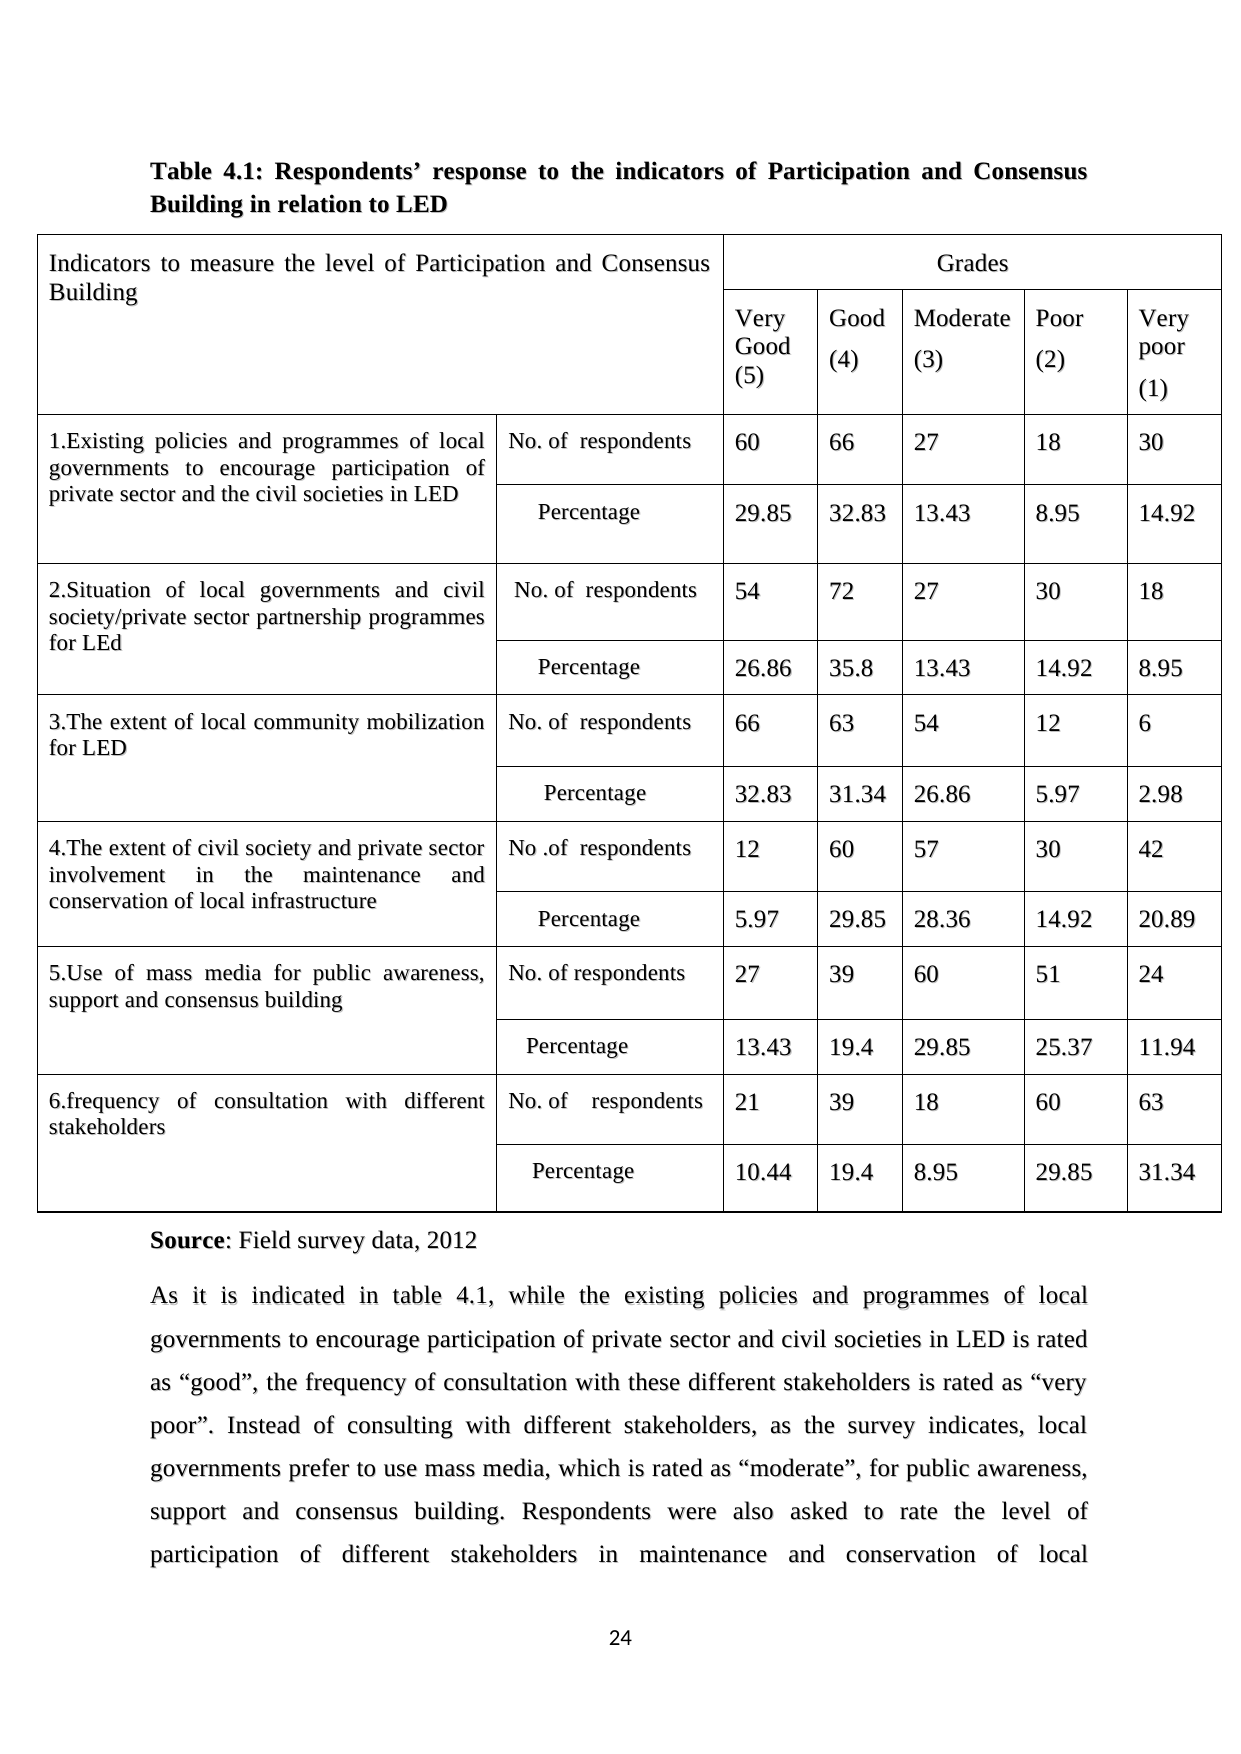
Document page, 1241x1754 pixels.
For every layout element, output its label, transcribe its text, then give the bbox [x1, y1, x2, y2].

table_cell Percentage [497, 767, 723, 821]
text Table 4.1: Respondents’ response to the indicators of Participation and Consensus Building in relation to LED [150, 156, 1090, 217]
table_cell 10.44 [724, 1145, 817, 1211]
table_cell 32.83 [724, 767, 817, 821]
table_cell 14.92 [1025, 892, 1127, 946]
table_cell 60 [903, 947, 1024, 1019]
table_cell Good (4) [818, 290, 902, 414]
table_cell 1.Existing policies and programmes of local governments to encourage participation of private sector and the civil societies in LED [38, 415, 496, 563]
table_cell Very Good (5) [724, 290, 817, 414]
table_cell 54 [724, 564, 817, 639]
table_cell 35.8 [818, 641, 902, 694]
table_cell 29.85 [903, 1020, 1024, 1073]
table_cell 6.frequency of consultation with different stakeholders [38, 1075, 496, 1211]
table_cell 28.36 [903, 892, 1024, 946]
table_cell 29.85 [724, 485, 817, 563]
table_cell 63 [1128, 1075, 1221, 1144]
table_cell No. of respondents [497, 947, 723, 1019]
table_cell 26.86 [724, 641, 817, 694]
table_cell 32.83 [818, 485, 902, 563]
table_cell Percentage [497, 641, 723, 694]
table_cell 19.4 [818, 1145, 902, 1211]
table_cell 66 [724, 695, 817, 766]
table_cell 18 [903, 1075, 1024, 1144]
table_cell 30 [1128, 415, 1221, 484]
table_cell 26.86 [903, 767, 1024, 821]
table_cell Very poor (1) [1128, 290, 1221, 414]
table_cell No. of respondents [497, 695, 723, 766]
table_cell 13.43 [724, 1020, 817, 1073]
table_cell 27 [903, 415, 1024, 484]
table_cell 27 [903, 564, 1024, 639]
table_cell 60 [724, 415, 817, 484]
table_cell 2.98 [1128, 767, 1221, 821]
table_cell 8.95 [1128, 641, 1221, 694]
table_header Indicators to measure the level of Participation and Consensus Building [38, 235, 723, 414]
table_cell 19.4 [818, 1020, 902, 1073]
table_cell 29.85 [1025, 1145, 1127, 1211]
table_cell 8.95 [1025, 485, 1127, 563]
table_cell 12 [1025, 695, 1127, 766]
table_cell 60 [1025, 1075, 1127, 1144]
table_cell 27 [724, 947, 817, 1019]
table_cell 14.92 [1025, 641, 1127, 694]
table_cell 5.Use of mass media for public awareness, support and consensus building [38, 947, 496, 1073]
table_cell 42 [1128, 822, 1221, 891]
table_cell 39 [818, 1075, 902, 1144]
table_cell Percentage [497, 485, 723, 563]
table_cell 18 [1128, 564, 1221, 639]
table_cell 72 [818, 564, 902, 639]
table_cell 25.37 [1025, 1020, 1127, 1073]
table_cell 66 [818, 415, 902, 484]
table_cell Percentage [497, 892, 723, 946]
table_header Grades [724, 235, 1221, 289]
table_cell 24 [1128, 947, 1221, 1019]
table_cell 18 [1025, 415, 1127, 484]
table_cell 6 [1128, 695, 1221, 766]
table_cell No .of respondents [497, 822, 723, 891]
table_cell Percentage [497, 1145, 723, 1211]
table_cell No. of respondents [497, 564, 723, 639]
table_cell 31.34 [1128, 1145, 1221, 1211]
table_cell Percentage [497, 1020, 723, 1073]
table_cell 39 [818, 947, 902, 1019]
table_cell 14.92 [1128, 485, 1221, 563]
table_cell 51 [1025, 947, 1127, 1019]
table_cell 12 [724, 822, 817, 891]
table_cell 31.34 [818, 767, 902, 821]
table_cell 63 [818, 695, 902, 766]
table_cell 4.The extent of civil society and private sector involvement in the maintenance and conservation of local infrastructure [38, 822, 496, 946]
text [150, 1281, 1090, 1568]
table_cell 13.43 [903, 641, 1024, 694]
table_cell 21 [724, 1075, 817, 1144]
table_cell 54 [903, 695, 1024, 766]
table_cell Moderate (3) [903, 290, 1024, 414]
text Source: Field survey data, 2012 [150, 1225, 1090, 1254]
table_cell 13.43 [903, 485, 1024, 563]
table_cell 8.95 [903, 1145, 1024, 1211]
table_cell 5.97 [1025, 767, 1127, 821]
table_cell 57 [903, 822, 1024, 891]
table_cell 3.The extent of local community mobilization for LED [38, 695, 496, 821]
table_cell 20.89 [1128, 892, 1221, 946]
table_cell 29.85 [818, 892, 902, 946]
table_cell 30 [1025, 564, 1127, 639]
table_cell 2.Situation of local governments and civil society/private sector partnership programmes for LEd [38, 564, 496, 694]
table_cell No. of respondents [497, 1075, 723, 1144]
table_cell 30 [1025, 822, 1127, 891]
table_cell No. of respondents [497, 415, 723, 484]
table_cell Poor (2) [1025, 290, 1127, 414]
table_cell 11.94 [1128, 1020, 1221, 1073]
table_cell 60 [818, 822, 902, 891]
table_cell 5.97 [724, 892, 817, 946]
